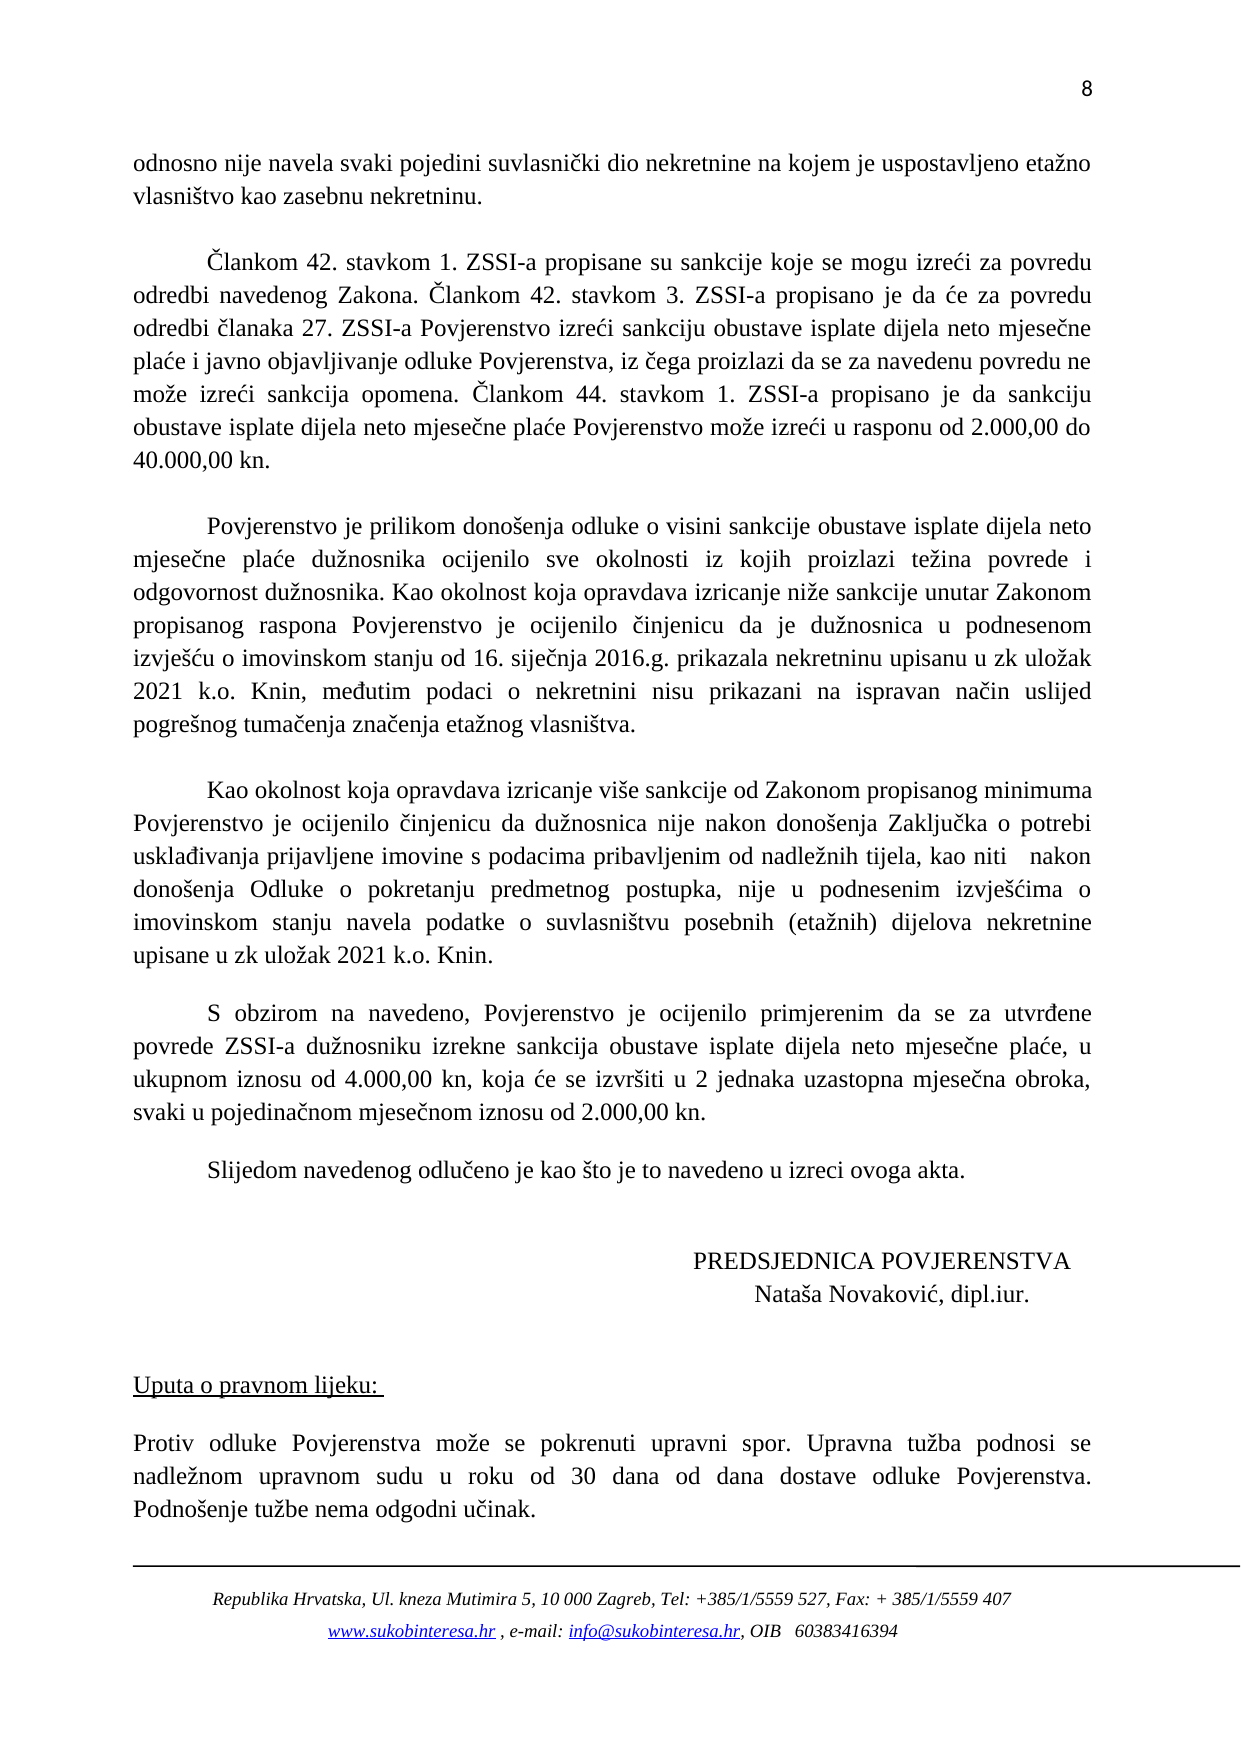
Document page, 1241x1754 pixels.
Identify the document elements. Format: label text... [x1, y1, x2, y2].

text Povjerenstvo je prilikom donošenja odluke o visini sankcije obustave isplate dijela neto mjesečne plaće dužnosnika ocijenilo sve okolnosti iz kojih proizlazi težina povrede i odgovornost dužnosnika. Kao okolnost koja opravdava izricanje niže sankcije unutar Zakonom propisanog raspona Povjerenstvo je ocijenilo činjenicu da je dužnosnica u podnesenom izvješću o imovinskom stanju od 16. siječnja 2016.g. prikazala nekretninu upisanu u zk uložak 2021 k.o. Knin, međutim podaci o nekretnini nisu prikazani na ispravan način uslijed pogrešnog tumačenja značenja etažnog vlasništva. [133, 511, 1092, 738]
text PREDSJEDNICA POVJERENSTVA [693, 1246, 1092, 1275]
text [133, 148, 1092, 209]
text Kao okolnost koja opravdava izricanje više sankcije od Zakonom propisanog minimuma Povjerenstvo je ocijenilo činjenicu da dužnosnica nije nakon donošenja Zaključka o potrebi usklađivanja prijavljene imovine s podacima pribavljenim od nadležnih tijela, kao niti nakon donošenja Odluke o pokretanju predmetnog postupka, nije u podnesenim izvješćima o imovinskom stanju navela podatke o suvlasništvu posebnih (etažnih) dijelova nekretnine upisane u zk uložak 2021 k.o. Knin. [133, 775, 1092, 969]
text Nataša Novaković, dipl.iur. [693, 1279, 1092, 1308]
text Protiv odluke Povjerenstva može se pokrenuti upravni spor. Upravna tužba podnosi se nadležnom upravnom sudu u roku od 30 dana od dana dostave odluke Povjerenstva. Podnošenje tužbe nema odgodni učinak. [133, 1428, 1092, 1523]
text Slijedom navedenog odlučeno je kao što je to navedeno u izreci ovoga akta. [133, 1155, 1092, 1184]
text Člankom 42. stavkom 1. ZSSI-a propisane su sankcije koje se mogu izreći za povredu odredbi navedenog Zakona. Člankom 42. stavkom 3. ZSSI-a propisano je da će za povredu odredbi članaka 27. ZSSI-a Povjerenstvo izreći sankciju obustave isplate dijela neto mjesečne plaće i javno objavljivanje odluke Povjerenstva, iz čega proizlazi da se za navedenu povredu ne može izreći sankcija opomena. Člankom 44. stavkom 1. ZSSI-a propisano je da sankciju obustave isplate dijela neto mjesečne plaće Povjerenstvo može izreći u rasponu od 2.000,00 do 40.000,00 kn. [133, 247, 1092, 474]
text Uputa o pravnom lijeku: [133, 1370, 1092, 1399]
text S obzirom na navedeno, Povjerenstvo je ocijenilo primjerenim da se za utvrđene povrede ZSSI-a dužnosniku izrekne sankcija obustave isplate dijela neto mjesečne plaće, u ukupnom iznosu od 4.000,00 kn, koja će se izvršiti u 2 jednaka uzastopna mjesečna obroka, svaki u pojedinačnom mjesečnom iznosu od 2.000,00 kn. [133, 998, 1092, 1126]
